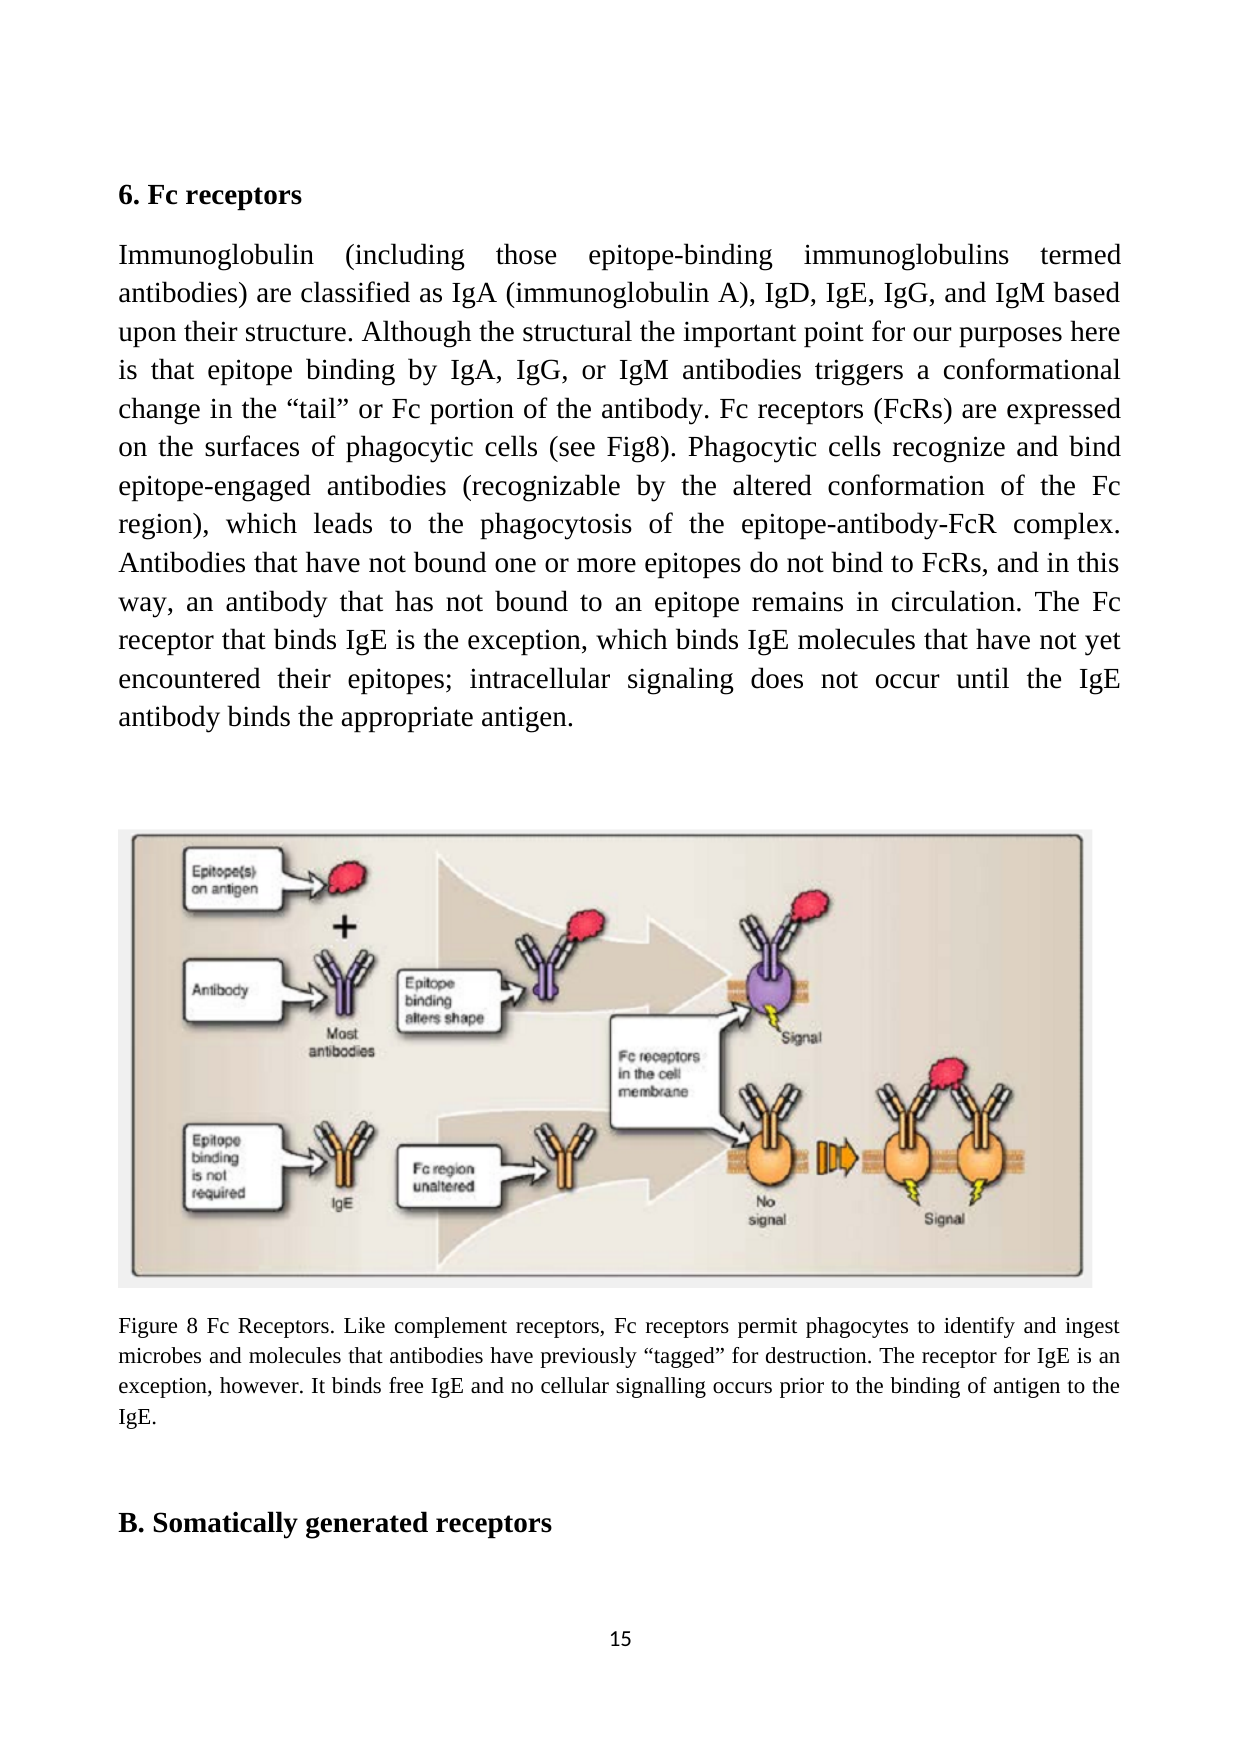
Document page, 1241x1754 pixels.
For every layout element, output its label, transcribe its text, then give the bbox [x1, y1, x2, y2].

text B. Somatically generated receptors [118, 1505, 1122, 1538]
picture [118, 818, 1093, 1288]
text 6. Fc receptors [118, 177, 1122, 211]
text Immunoglobulin (including those epitope-binding immunoglobulins termed antibodies) are classified as IgA (immunoglobulin A), IgD, IgE, IgG, and IgM based upon their structure. Although the structural the important point for our purposes here is that epitope binding by IgA, IgG, or IgM antibodies triggers a conformational change in the “tail” or Fc portion of the antibody. Fc receptors (FcRs) are expressed on the surfaces of phagocytic cells (see Fig8). Phagocytic cells recognize and bind epitope-engaged antibodies (recognizable by the altered conformation of the Fc region), which leads to the phagocytosis of the epitope-antibody-FcR complex. Antibodies that have not bound one or more epitopes do not bind to FcRs, and in this way, an antibody that has not bound to an epitope remains in circulation. The Fc receptor that binds IgE is the exception, which binds IgE molecules that have not yet encountered their epitopes; intracellular signaling does not occur until the IgE antibody binds the appropriate antigen. [118, 237, 1122, 733]
text Figure 8 Fc Receptors. Like complement receptors, Fc receptors permit phagocytes to identify and ingest microbes and molecules that antibodies have previously “tagged” for destruction. The receptor for IgE is an exception, however. It binds free IgE and no cellular signalling occurs prior to the binding of antigen to the IgE. [118, 1312, 1122, 1429]
